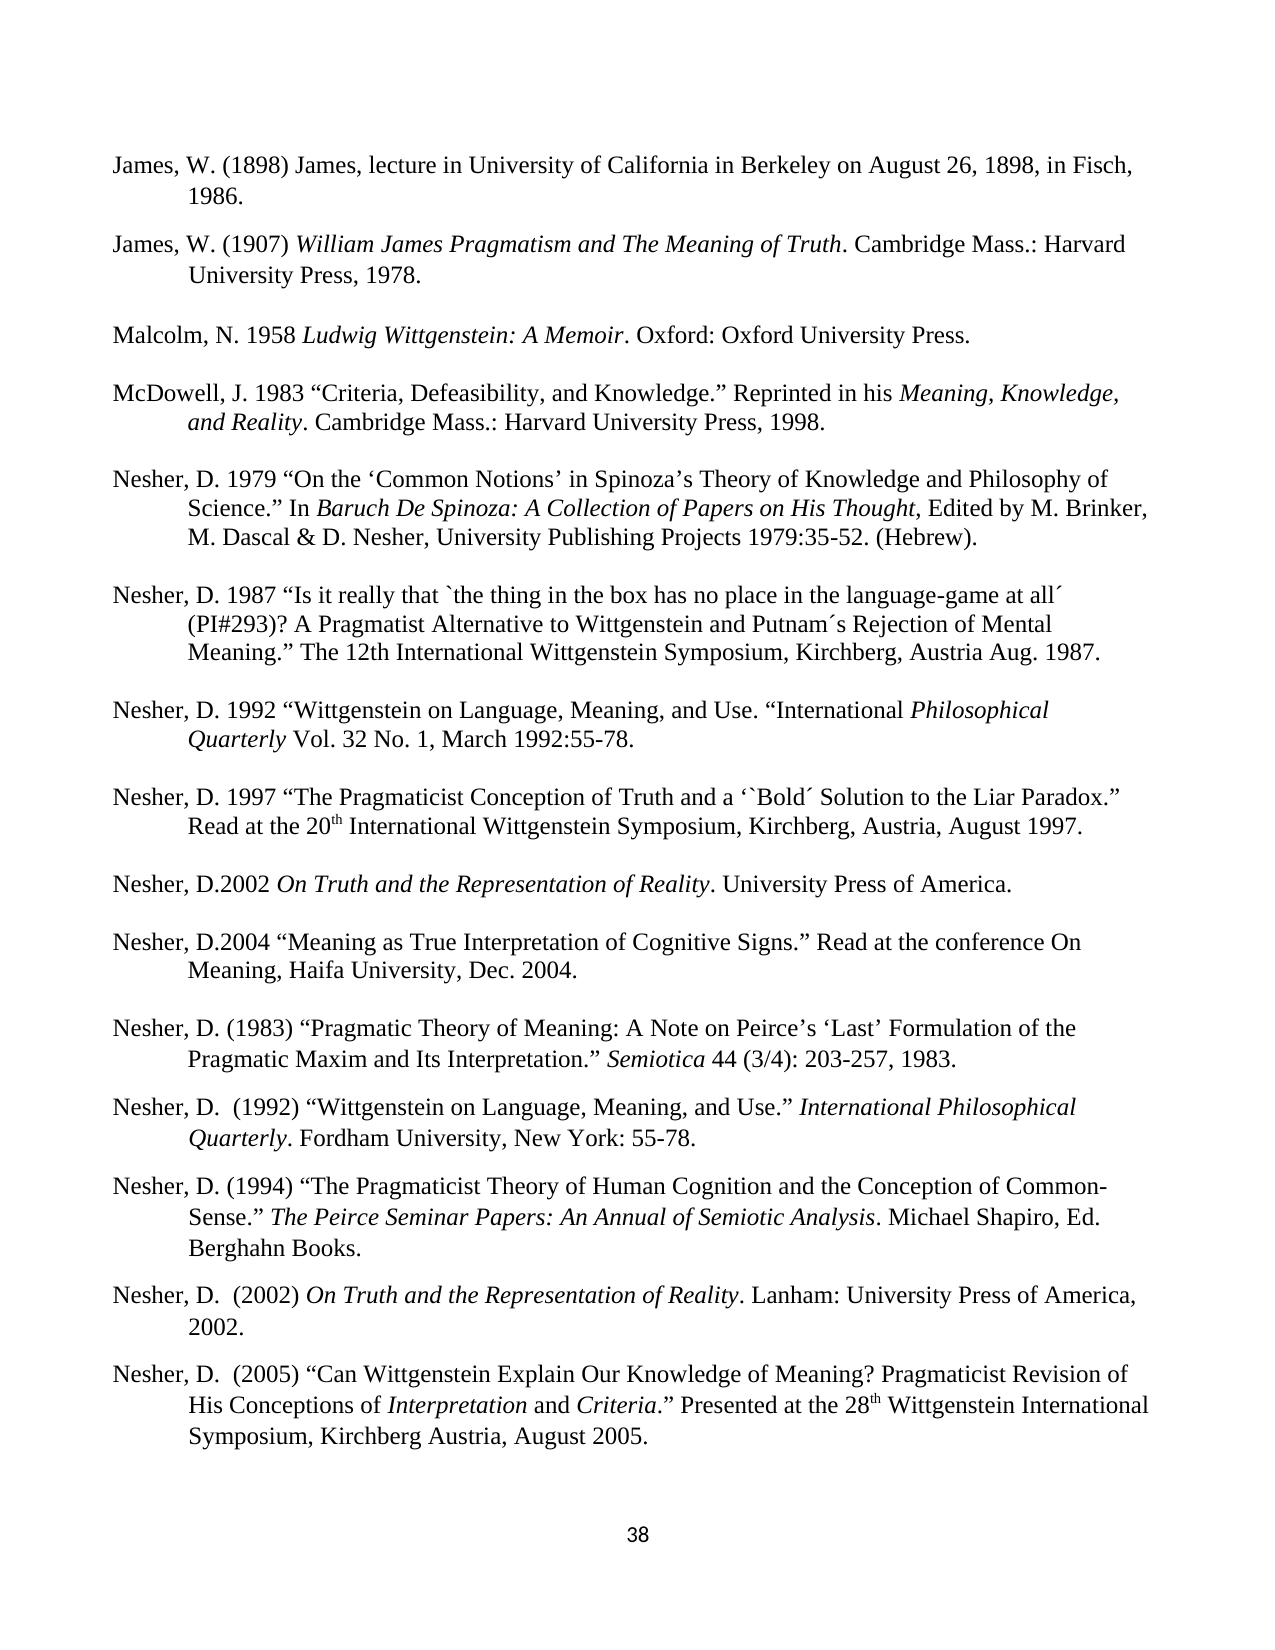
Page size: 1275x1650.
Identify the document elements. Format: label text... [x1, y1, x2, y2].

text Nesher, D. 1987 “Is it really that `the thing in the box has no place in the language-game at all´ (PI#293)? A Pragmatist Alternative to Wittgenstein and Putnam´s Rejection of Mental Meaning.” The 12th International Wittgenstein Symposium, Kirchberg, Austria Aug. 1987. [112, 580, 1162, 666]
text Nesher, D. (2005) “Can Wittgenstein Explain Our Knowledge of Meaning? Pragmaticist Revision of His Conceptions of Interpretation and Criteria.” Presented at the 28th Wittgenstein International Symposium, Kirchberg Austria, August 2005. [112, 1359, 1162, 1450]
text James, W. (1907) William James Pragmatism and The Meaning of Truth. Cambridge Mass.: Harvard University Press, 1978. [112, 229, 1162, 288]
text Nesher, D. 1997 “The Pragmaticist Conception of Truth and a ‘`Bold´ Solution to the Liar Paradox.” Read at the 20th International Wittgenstein Symposium, Kirchberg, Austria, August 1997. [112, 782, 1162, 839]
text Nesher, D.2002 On Truth and the Representation of Reality. University Press of America. [112, 869, 1162, 897]
text Nesher, D. 1992 “Wittgenstein on Language, Meaning, and Use. “International Philosophical Quarterly Vol. 32 No. 1, March 1992:55-78. [112, 695, 1162, 753]
text James, W. (1898) James, lecture in University of California in Berkeley on August 26, 1898, in Fisch, 1986. [112, 150, 1162, 210]
text McDowell, J. 1983 “Criteria, Defeasibility, and Knowledge.” Reprinted in his Meaning, Knowledge, and Reality. Cambridge Mass.: Harvard University Press, 1998. [112, 378, 1162, 435]
text Nesher, D. (1983) “Pragmatic Theory of Meaning: A Note on Peirce’s ‘Last’ Formulation of the Pragmatic Maxim and Its Interpretation.” Semiotica 44 (3/4): 203-257, 1983. [112, 1013, 1162, 1073]
text Malcolm, N. 1958 Ludwig Wittgenstein: A Memoir. Oxford: Oxford University Press. [112, 320, 1162, 349]
text Nesher, D. 1979 “On the ‘Common Notions’ in Spinoza’s Theory of Knowledge and Philosophy of Science.” In Baruch De Spinoza: A Collection of Papers on His Thought, Edited by M. Brinker, M. Dascal & D. Nesher, University Publishing Projects 1979:35-52. (Hebrew). [112, 464, 1162, 551]
text Nesher, D.2004 “Meaning as True Interpretation of Cognitive Signs.” Read at the conference On Meaning, Haifa University, Dec. 2004. [112, 927, 1162, 984]
text Nesher, D. (1992) “Wittgenstein on Language, Meaning, and Use.” International Philosophical Quarterly. Fordham University, New York: 55-78. [112, 1092, 1162, 1152]
text Nesher, D. (2002) On Truth and the Representation of Reality. Lanham: University Press of America, 2002. [112, 1281, 1162, 1340]
text Nesher, D. (1994) “The Pragmaticist Theory of Human Cognition and the Conception of Common-Sense.” The Peirce Seminar Papers: An Annual of Semiotic Analysis. Michael Shapiro, Ed. Berghahn Books. [112, 1171, 1162, 1262]
